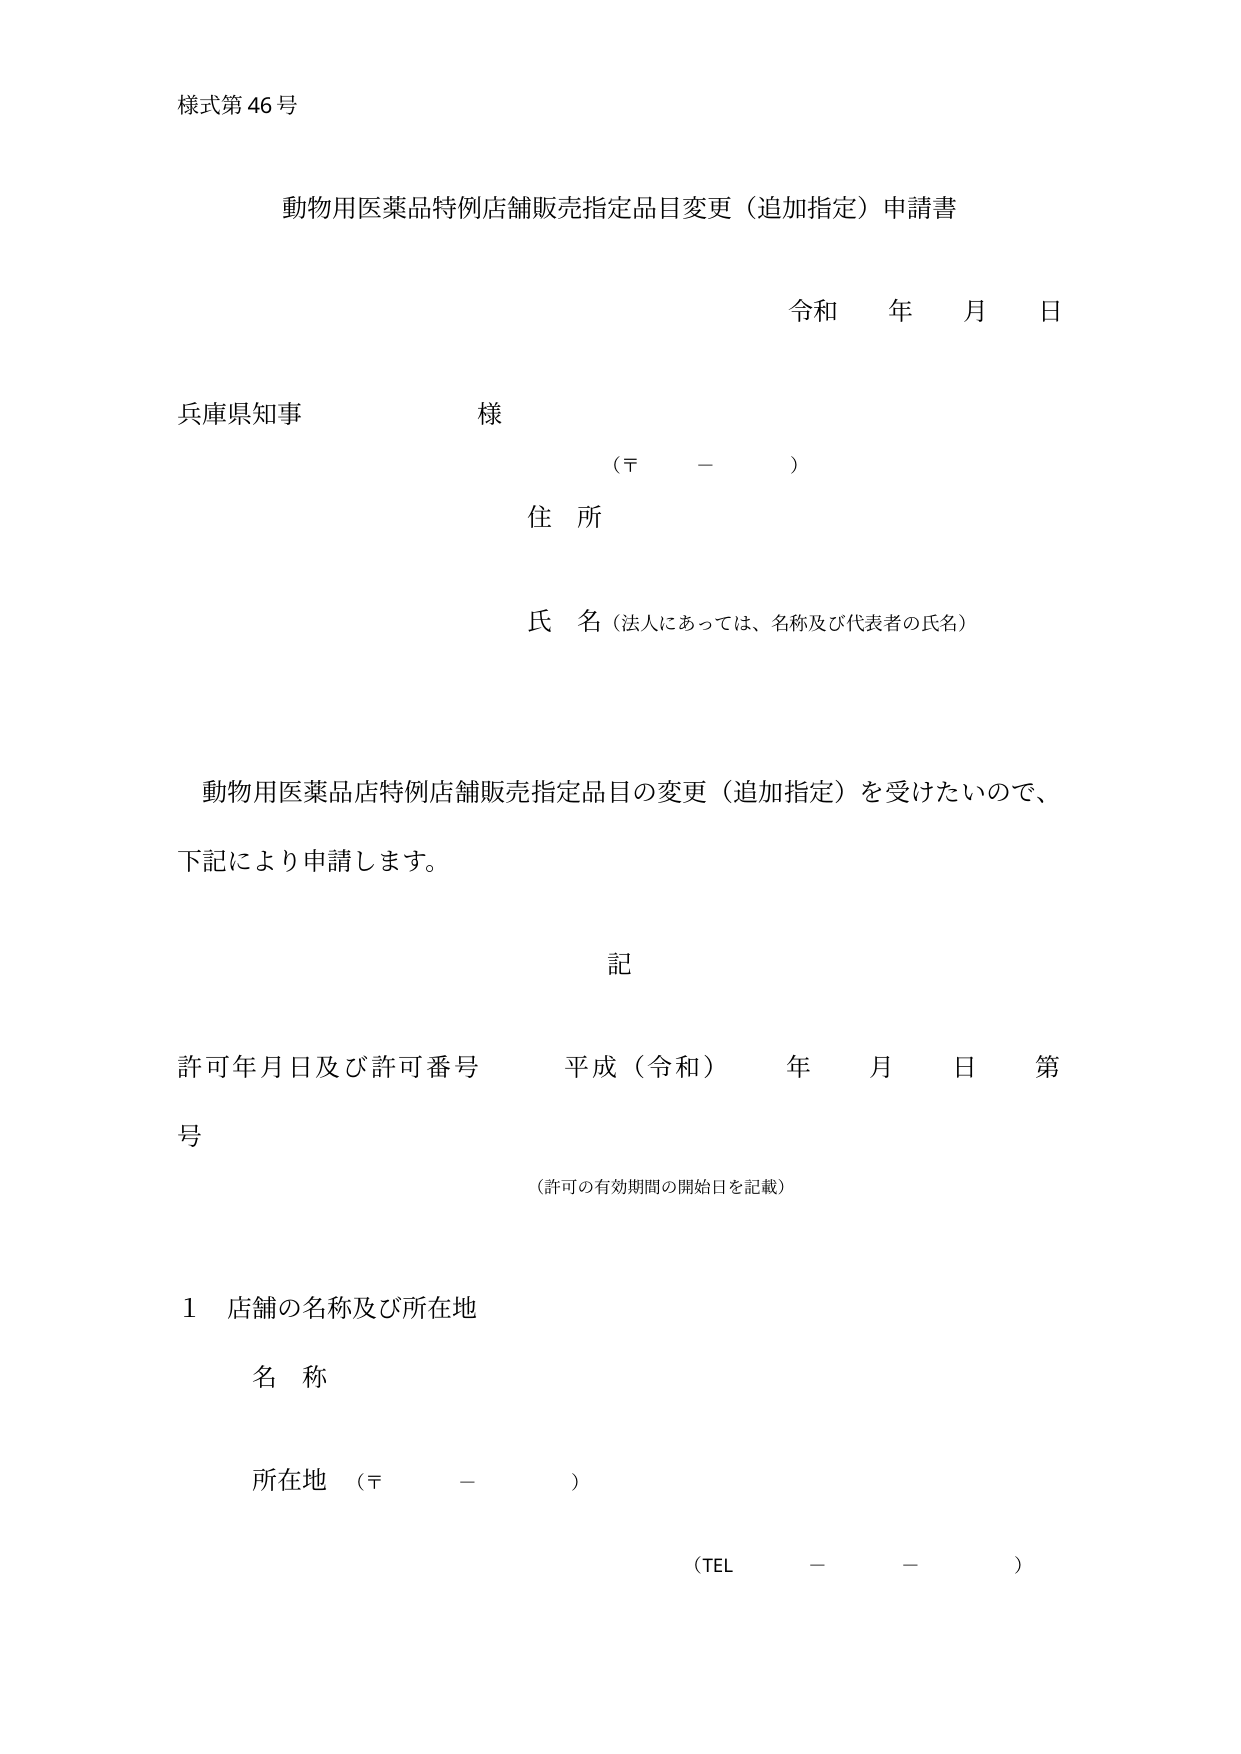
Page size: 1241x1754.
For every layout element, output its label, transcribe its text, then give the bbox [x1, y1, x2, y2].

text 動物用医薬品店特例店舗販売指定品目の変更（追加指定）を受けたいので、下記により申請します。 [177, 757, 1063, 894]
text （〒 － ） [177, 447, 1063, 482]
text 兵庫県知事 様 [177, 378, 1063, 447]
text 氏 名（法人にあっては、名称及び代表者の氏名） [177, 585, 1063, 653]
text （TEL － － ） [177, 1547, 1063, 1582]
text （許可の有効期間の開始日を記載） [177, 1169, 1063, 1203]
text 所在地 （〒 － ） [177, 1444, 1063, 1513]
text 名 称 [177, 1341, 1063, 1410]
text １ 店舗の名称及び所在地 [177, 1272, 1063, 1341]
text 令和 年 月 日 [177, 275, 1063, 344]
text 動物用医薬品特例店舗販売指定品目変更（追加指定）申請書 [177, 172, 1063, 241]
text 許可年月日及び許可番号 平成（令和） 年 月 日 第 号 [177, 1032, 1063, 1169]
text 記 [177, 928, 1063, 997]
text 住 所 [177, 482, 1063, 550]
